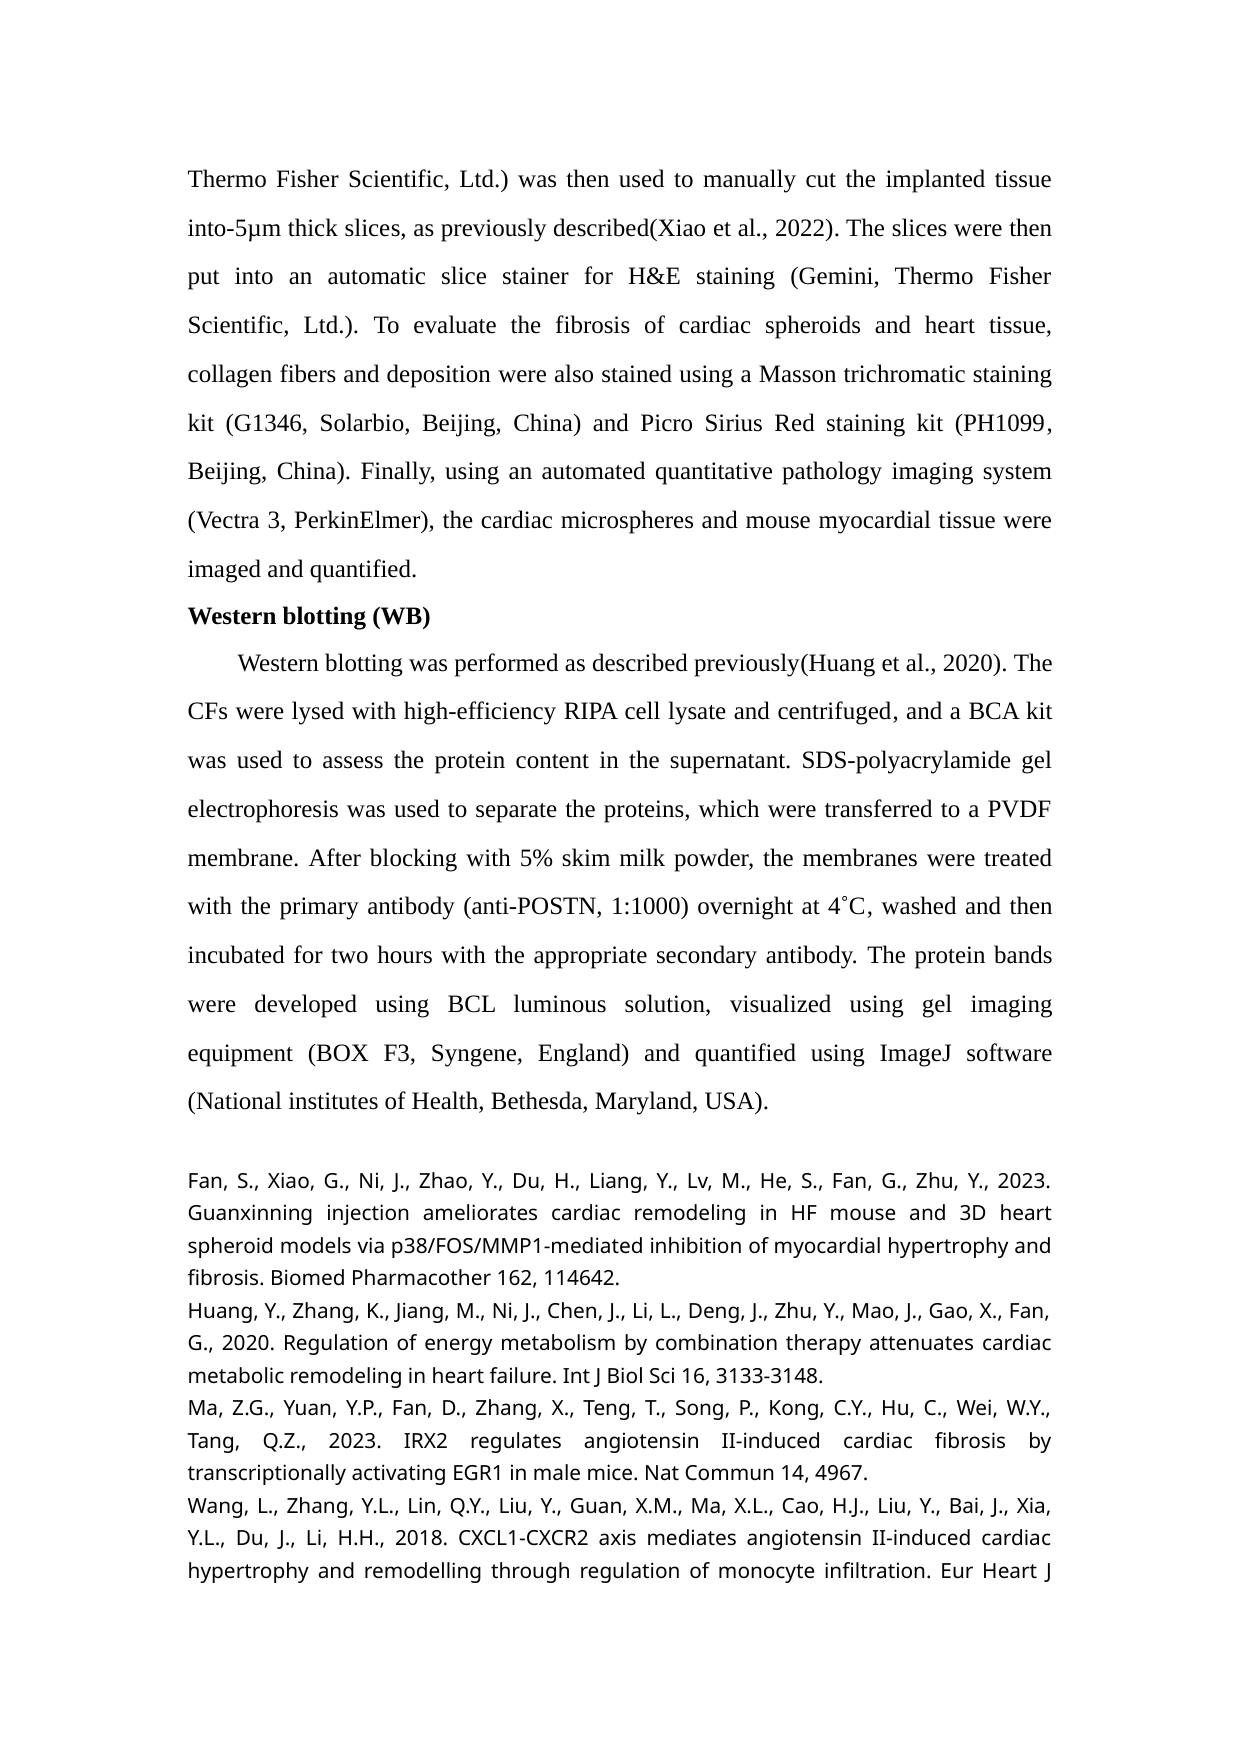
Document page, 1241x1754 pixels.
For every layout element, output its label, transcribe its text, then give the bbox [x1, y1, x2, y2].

text Huang, Y., Zhang, K., Jiang, M., Ni, J., Chen, J., Li, L., Deng, J., Zhu, Y., Mao, J., Gao, X., Fan, G., 2020. Regulation of energy metabolism by combination therapy attenuates cardiac metabolic remodeling in heart failure. Int J Biol Sci 16, 3133-3148. [187, 1294, 1053, 1391]
text Ma, Z.G., Yuan, Y.P., Fan, D., Zhang, X., Teng, T., Song, P., Kong, C.Y., Hu, C., Wei, W.Y., Tang, Q.Z., 2023. IRX2 regulates angiotensin II-induced cardiac fibrosis by transcriptionally activating EGR1 in male mice. Nat Commun 14, 4967. [187, 1391, 1053, 1489]
text Fan, S., Xiao, G., Ni, J., Zhao, Y., Du, H., Liang, Y., Lv, M., He, S., Fan, G., Zhu, Y., 2023. Guanxinning injection ameliorates cardiac remodeling in HF mouse and 3D heart spheroid models via p38/FOS/MMP1-mediated inhibition of myocardial hypertrophy and fibrosis. Biomed Pharmacother 162, 114642. [187, 1164, 1053, 1294]
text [187, 162, 1053, 584]
text Western blotting was performed as described previously(Huang et al., 2020). The CFs were lysed with high-efficiency RIPA cell lysate and centrifuged, and a BCA kit was used to assess the protein content in the supernatant. SDS-polyacrylamide gel electrophoresis was used to separate the proteins, which were transferred to a PVDF membrane. After blocking with 5% skim milk powder, the membranes were treated with the primary antibody (anti-POSTN, 1:1000) overnight at 4˚C, washed and then incubated for two hours with the appropriate secondary antibody. The protein bands were developed using BCL luminous solution, visualized using gel imaging equipment (BOX F3, Syngene, England) and quantified using ImageJ software (National institutes of Health, Bethesda, Maryland, USA). [187, 646, 1053, 1117]
text Western blotting (WB) [187, 599, 1053, 631]
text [187, 1489, 1053, 1586]
